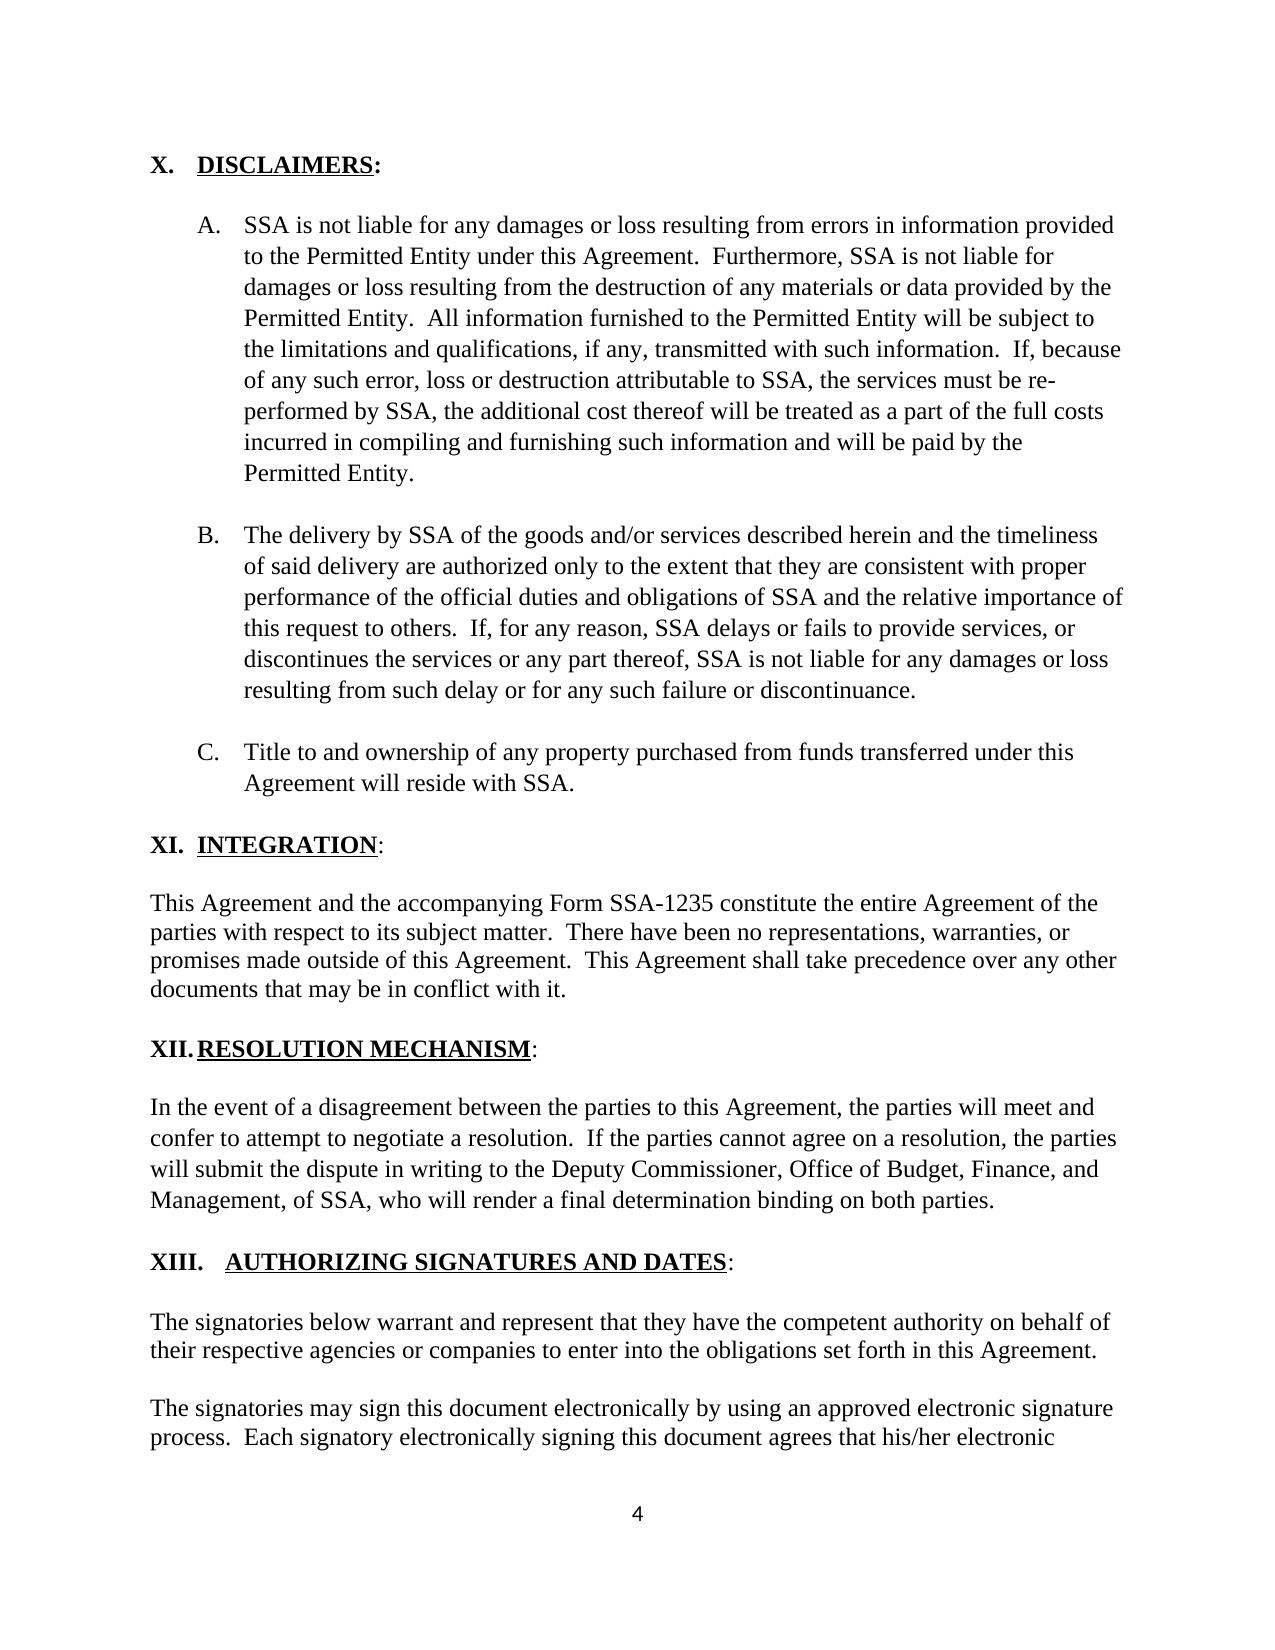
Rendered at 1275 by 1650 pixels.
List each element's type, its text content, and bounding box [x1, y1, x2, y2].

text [150, 1393, 1125, 1450]
text The signatories below warrant and represent that they have the competent authority on behalf of their respective agencies or companies to enter into the obligations set forth in this Agreement. [150, 1307, 1125, 1364]
text A. SSA is not liable for any damages or loss resulting from errors in information provided to the Permitted Entity under this Agreement. Furthermore, SSA is not liable for damages or loss resulting from the destruction of any materials or data provided by the Permitted Entity. All information furnished to the Permitted Entity will be subject to the limitations and qualifications, if any, transmitted with such information. If, because of any such error, loss or destruction attributable to SSA, the services must be re-performed by SSA, the additional cost thereof will be treated as a part of the full costs incurred in compiling and furnishing such information and will be paid by the Permitted Entity. [197, 210, 1125, 487]
text XII. RESOLUTION MECHANISM: [150, 1034, 1125, 1063]
text In the event of a disagreement between the parties to this Agreement, the parties will meet and confer to attempt to negotiate a resolution. If the parties cannot agree on a resolution, the parties will submit the dispute in writing to the Deputy Commissioner, Office of Budget, Finance, and Management, of SSA, who will render a final determination binding on both parties. [150, 1092, 1125, 1213]
text C. Title to and ownership of any property purchased from funds transferred under this Agreement will reside with SSA. [197, 737, 1125, 797]
text X. DISCLAIMERS: [150, 150, 1125, 179]
text B. The delivery by SSA of the goods and/or services described herein and the timeliness of said delivery are authorized only to the extent that they are consistent with proper performance of the official duties and obligations of SSA and the relative importance of this request to others. If, for any reason, SSA delays or fails to provide services, or discontinues the services or any part thereof, SSA is not liable for any damages or loss resulting from such delay or for any such failure or discontinuance. [197, 520, 1125, 704]
text This Agreement and the accompanying Form SSA-1235 constitute the entire Agreement of the parties with respect to its subject matter. There have been no representations, warranties, or promises made outside of this Agreement. This Agreement shall take precedence over any other documents that may be in conflict with it. [150, 888, 1125, 1003]
text XIII. AUTHORIZING SIGNATURES AND DATES: [150, 1247, 1125, 1276]
text XI. INTEGRATION: [150, 831, 1125, 859]
